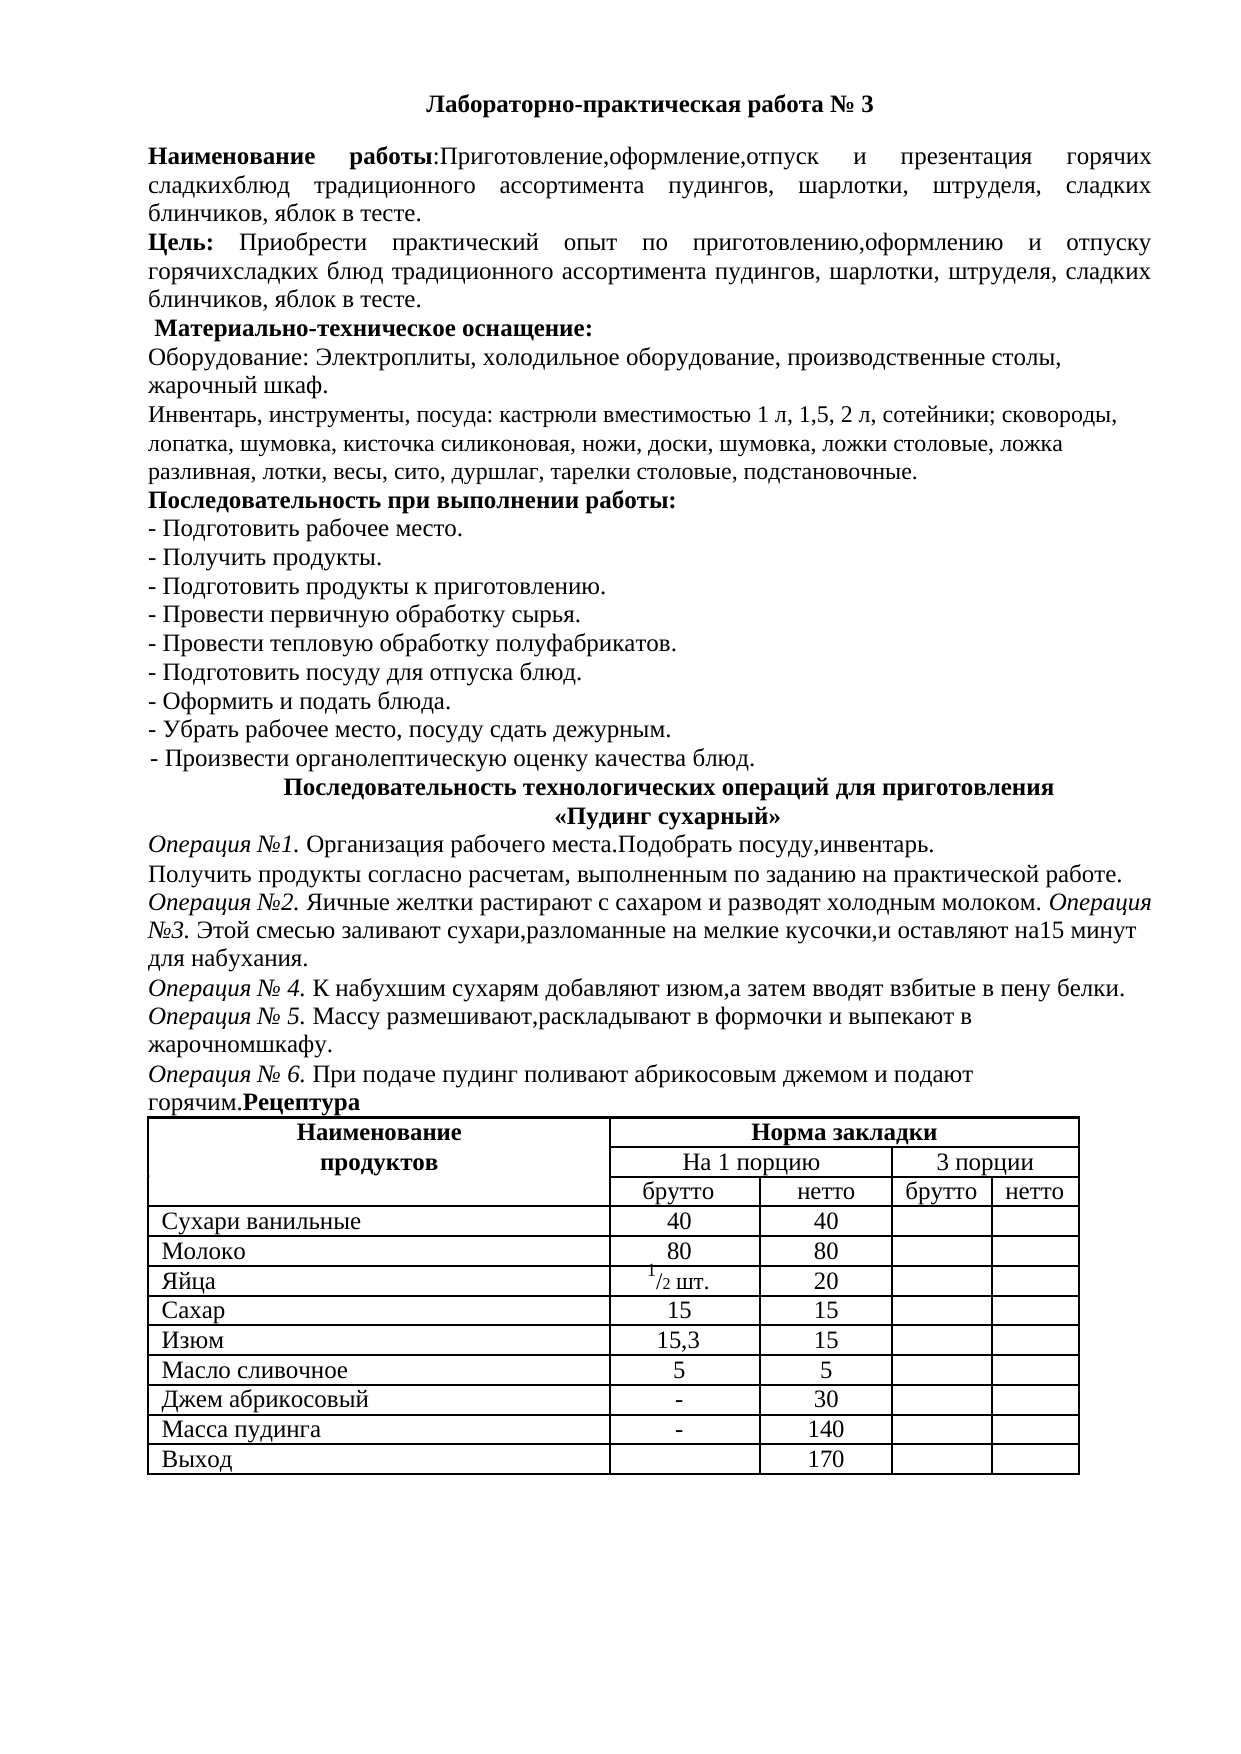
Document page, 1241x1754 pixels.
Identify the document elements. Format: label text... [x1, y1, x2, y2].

table_cell [735, 1445, 759, 1473]
table_cell 5 [611, 1356, 735, 1384]
table_cell [735, 1267, 759, 1295]
table_cell [735, 1386, 759, 1413]
list Подготовить продукты к приготовлению. [148, 571, 1152, 599]
table_cell [893, 1356, 991, 1384]
table_cell [735, 1297, 759, 1324]
table_header [611, 1119, 735, 1146]
list Подготовить посуду для отпуска блюд. [148, 657, 1152, 686]
table_cell [735, 1416, 759, 1443]
table_cell [735, 1326, 759, 1354]
text Инвентарь, инструменты, посуда: кастрюли вместимостью 1 л, 1,5, 2 л, сотейники; сковороды, лопатка, шумовка, кисточка силиконовая, ножи, доски, шумовка, ложки столовые, ложка разливная, лотки, весы, сито, дуршлаг, тарелки столовые, подстановочные. [148, 400, 1135, 485]
list Подготовить рабочее место. [148, 514, 1152, 542]
table_cell - [611, 1386, 735, 1413]
table_cell [735, 1237, 759, 1264]
table_cell 80 [761, 1237, 891, 1264]
table_cell Джем абрикосовый [149, 1386, 609, 1413]
text Получить продукты согласно расчетам, выполненным по заданию на практической работе. Операция №2. Яичные желтки растирают с сахаром и разводят холодным молоком. Операция №3. Этой смесью заливают сухари,разломанные на мелкие кусочки,и оставляют на15 минут для набухания. [148, 859, 1152, 972]
table_cell Сахар [149, 1297, 609, 1324]
table_cell 170 [761, 1445, 891, 1473]
table_cell 40 [761, 1207, 891, 1235]
table_cell Молоко [149, 1237, 609, 1264]
table_cell Яйца [149, 1267, 609, 1295]
table_header Норма закладки [735, 1119, 1078, 1146]
table_cell [611, 1445, 735, 1473]
table_header Наименование [149, 1119, 609, 1146]
table_cell [893, 1386, 991, 1413]
table_cell [893, 1267, 991, 1295]
table_cell 5 [761, 1356, 891, 1384]
text Наименование работы:Приготовление,оформление,отпуск и презентация горячих сладкихблюд традиционного ассортимента пудингов, шарлотки, штруделя, сладких блинчиков, яблок в тесте. [148, 142, 1152, 227]
table_cell 15 [761, 1297, 891, 1324]
table_cell 3 порции [893, 1148, 1078, 1176]
table_cell [993, 1326, 1078, 1354]
table_cell Масло сливочное [149, 1356, 609, 1384]
table_cell [735, 1178, 759, 1205]
list Провести тепловую обработку полуфабрикатов. [148, 628, 1152, 657]
list Провести первичную обработку сырья. [148, 599, 1152, 628]
table_cell На 1 порцию [611, 1148, 891, 1176]
table_cell брутто [611, 1178, 735, 1205]
table_cell продуктов [149, 1146, 609, 1176]
table_cell нетто [993, 1178, 1078, 1205]
table_cell 15 [761, 1326, 891, 1354]
table_cell 20 [761, 1267, 891, 1295]
list Получить продукты. [148, 542, 1152, 571]
table_cell [993, 1445, 1078, 1473]
text Материально-техническое оснащение: [154, 313, 1152, 342]
table_cell [893, 1207, 991, 1235]
table_cell 30 [761, 1386, 891, 1413]
table_cell [893, 1297, 991, 1324]
table_cell [993, 1386, 1078, 1413]
table_cell [149, 1176, 609, 1205]
text Оборудование: Электроплиты, холодильное оборудование, производственные столы, жарочный шкаф. [148, 343, 1062, 399]
text Операция № 4. К набухшим сухарям добавляют изюм,а затем вводят взбитые в пену белки. Операция № 5. Массу размешивают,раскладывают в формочки и выпекают в жарочномшкафу. [148, 974, 1152, 1058]
text Операция № 6. При подаче пудинг поливают абрикосовым джемом и подают горячим.Рецептура [148, 1060, 1075, 1116]
table_cell - [611, 1416, 735, 1443]
text Последовательность при выполнении работы: [148, 486, 1152, 514]
table_cell [993, 1267, 1078, 1295]
table_cell 1/2 шт. [611, 1267, 735, 1295]
table_cell 80 [611, 1237, 735, 1264]
table_cell [993, 1356, 1078, 1384]
table_cell 15,3 [611, 1326, 735, 1354]
table_cell нетто [761, 1178, 891, 1205]
table_cell 40 [611, 1207, 735, 1235]
table_cell Изюм [149, 1326, 609, 1354]
text Цель: Приобрести практический опыт по приготовлению,оформлению и отпуску горячихсладких блюд традиционного ассортимента пудингов, шарлотки, штруделя, сладких блинчиков, яблок в тесте. [148, 228, 1152, 313]
table_cell [993, 1237, 1078, 1264]
text Лабораторно-практическая работа № 3 [148, 89, 1152, 117]
text Операция №1. Организация рабочего места.Подобрать посуду,инвентарь. [148, 830, 1152, 858]
list Убрать рабочее место, посуду сдать дежурным. [148, 714, 1152, 743]
table_cell [893, 1445, 991, 1473]
table_cell [993, 1207, 1078, 1235]
table_cell [735, 1356, 759, 1384]
table_cell Выход [149, 1445, 609, 1473]
table_cell [893, 1326, 991, 1354]
table_cell [893, 1416, 991, 1443]
table_cell [893, 1237, 991, 1264]
list Произвести органолептическую оценку качества блюд. [150, 743, 1152, 772]
table_cell брутто [893, 1178, 991, 1205]
text Последовательность технологических операций для приготовления [283, 772, 1152, 801]
list Оформить и подать блюда. [148, 686, 1152, 714]
table_cell Масса пудинга [149, 1416, 609, 1443]
table_cell 15 [611, 1297, 735, 1324]
text «Пудинг сухарный» [554, 801, 1152, 830]
table_cell [993, 1297, 1078, 1324]
table_cell [993, 1416, 1078, 1443]
table_cell 140 [761, 1416, 891, 1443]
table_cell Сухари ванильные [149, 1207, 609, 1235]
table_cell [735, 1207, 759, 1235]
